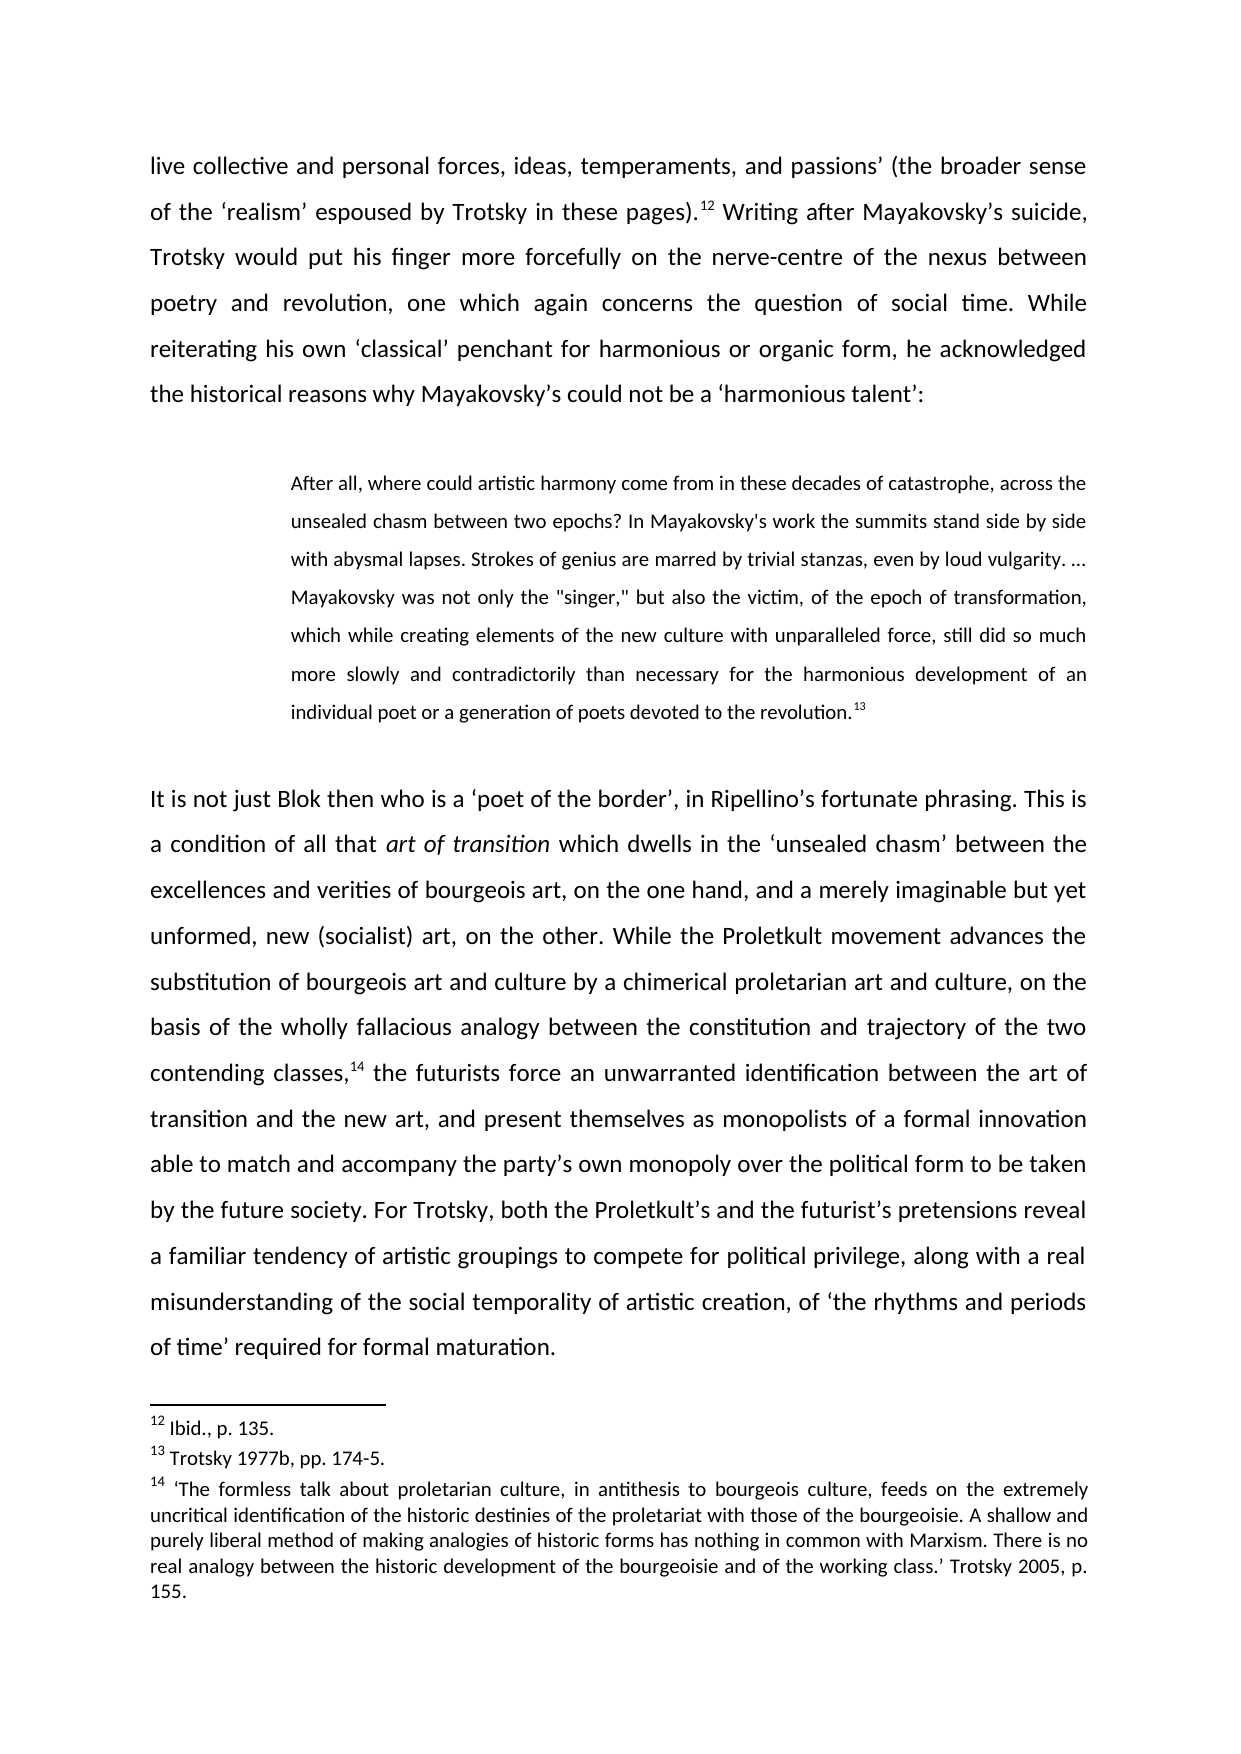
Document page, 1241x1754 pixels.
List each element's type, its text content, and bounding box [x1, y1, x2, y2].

text It is not just Blok then who is a ‘poet of the border’, in Ripellino’s fortunate phrasing. This is a condition of all that art of transition which dwells in the ‘unsealed chasm’ between the excellences and verities of bourgeois art, on the one hand, and a merely imaginable but yet unformed, new (socialist) art, on the other. While the Proletkult movement advances the substitution of bourgeois art and culture by a chimerical proletarian art and culture, on the basis of the wholly fallacious analogy between the constitution and trajectory of the two contending classes, the futurists force an unwarranted identification between the art of transition and the new art, and present themselves as monopolists of a formal innovation able to match and accompany the party’s own monopoly over the political form to be taken by the future society. For Trotsky, both the Proletkult’s and the futurist’s pretensions reveal a familiar tendency of artistic groupings to compete for political privilege, along with a real misunderstanding of the social temporality of artistic creation, of ‘the rhythms and periods of time’ required for formal maturation. [150, 783, 1088, 1362]
text After all, where could artistic harmony come from in these decades of catastrophe, across the unsealed chasm between two epochs? In Mayakovsky's work the summits stand side by side with abysmal lapses. Strokes of genius are marred by trivial stanzas, even by loud vulgarity. … Mayakovsky was not only the "singer," but also the victim, of the epoch of transformation, which while creating elements of the new culture with unparalleled force, still did so much more slowly and contradictorily than necessary for the harmonious development of an individual poet or a generation of poets devoted to the revolution. [291, 470, 1088, 724]
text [150, 150, 1088, 409]
